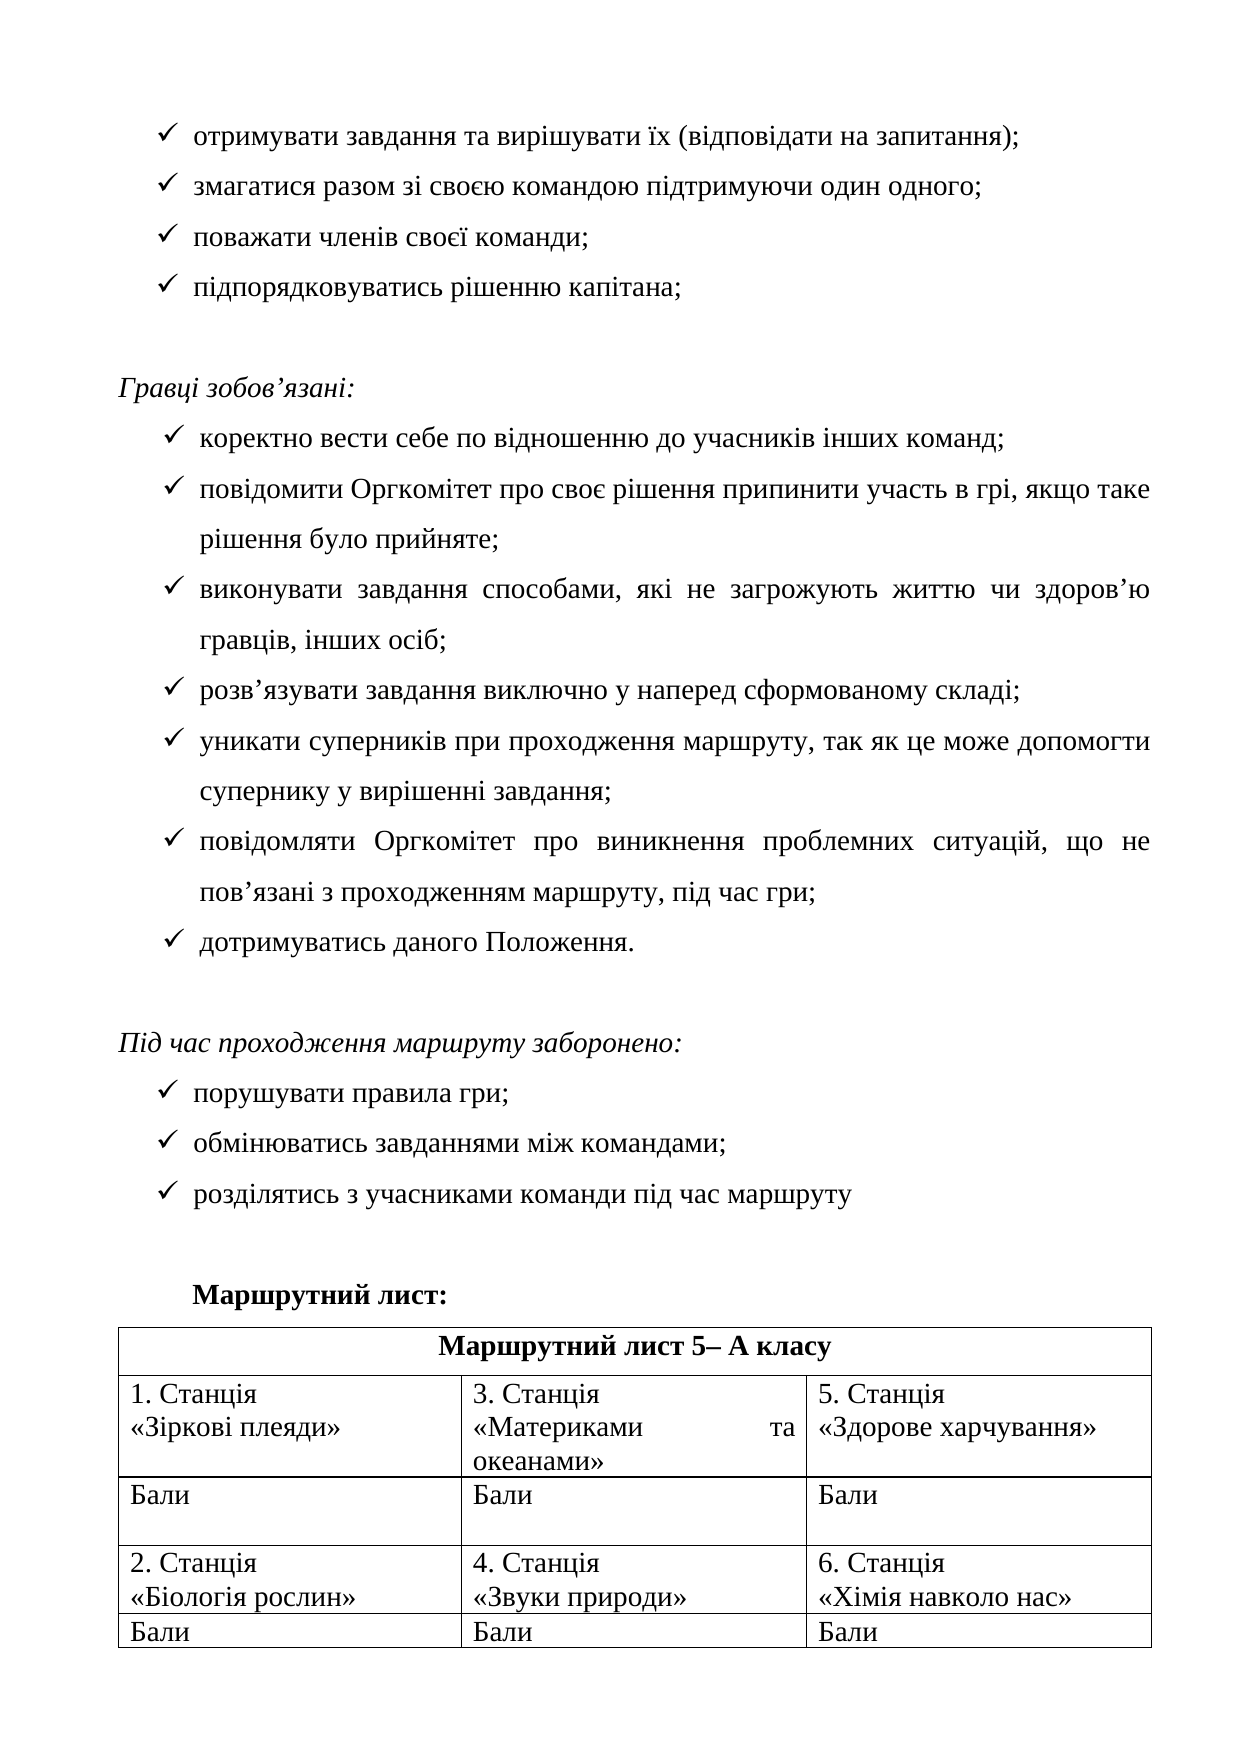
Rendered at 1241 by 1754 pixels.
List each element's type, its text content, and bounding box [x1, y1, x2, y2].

table_cell 1. Станція «Зіркові плеяди» [119, 1376, 461, 1476]
table_cell 2. Станція «Біологія рослин» [119, 1546, 461, 1613]
list повідомити Оргкомітет про своє рішення припинити участь в грі, якщо таке рішення було прийняте; [162, 471, 1152, 555]
table_cell Бали [119, 1478, 461, 1544]
table_cell 6. Станція «Хімія навколо нас» [807, 1546, 1151, 1613]
list повідомляти Оргкомітет про виникнення проблемних ситуацій, що не пов’язані з проходженням маршруту, під час гри; [162, 823, 1152, 907]
text Під час проходження маршруту заборонено: [118, 1025, 1152, 1058]
list коректно вести себе по відношенню до учасників інших команд; [162, 420, 1152, 454]
table_cell 3. Станція «Материками та океанами» [462, 1376, 806, 1476]
table_cell 4. Станція «Звуки природи» [462, 1546, 806, 1613]
text Маршрутний лист: [118, 1277, 1152, 1310]
list уникати суперників при проходження маршруту, так як це може допомогти супернику у вирішенні завдання; [162, 723, 1152, 807]
list виконувати завдання способами, які не загрожують життю чи здоров’ю гравців, інших осіб; [162, 572, 1152, 656]
list підпорядковуватись рішенню капітана; [156, 269, 1152, 303]
table_cell Бали [119, 1614, 461, 1647]
list змагатися разом зі своєю командою підтримуючи один одного; [156, 168, 1152, 202]
list обмінюватись завданнями між командами; [156, 1126, 1152, 1159]
list розділятись з учасниками команди під час маршруту [156, 1176, 1152, 1210]
list поважати членів своєї команди; [156, 219, 1152, 253]
text Гравці зобов’язані: [118, 370, 1152, 404]
table_header Маршрутний лист 5– А класу [119, 1328, 1151, 1375]
table_cell Бали [462, 1478, 806, 1544]
table_cell Бали [807, 1478, 1151, 1544]
list дотримуватись даного Положення. [162, 924, 1152, 958]
table_cell Бали [807, 1614, 1151, 1647]
table_cell Бали [462, 1614, 806, 1647]
list розв’язувати завдання виключно у наперед сформованому складі; [162, 672, 1152, 706]
list порушувати правила гри; [156, 1075, 1152, 1109]
list отримувати завдання та вирішувати їх (відповідати на запитання); [156, 118, 1152, 152]
table_cell 5. Станція «Здорове харчування» [807, 1376, 1151, 1476]
